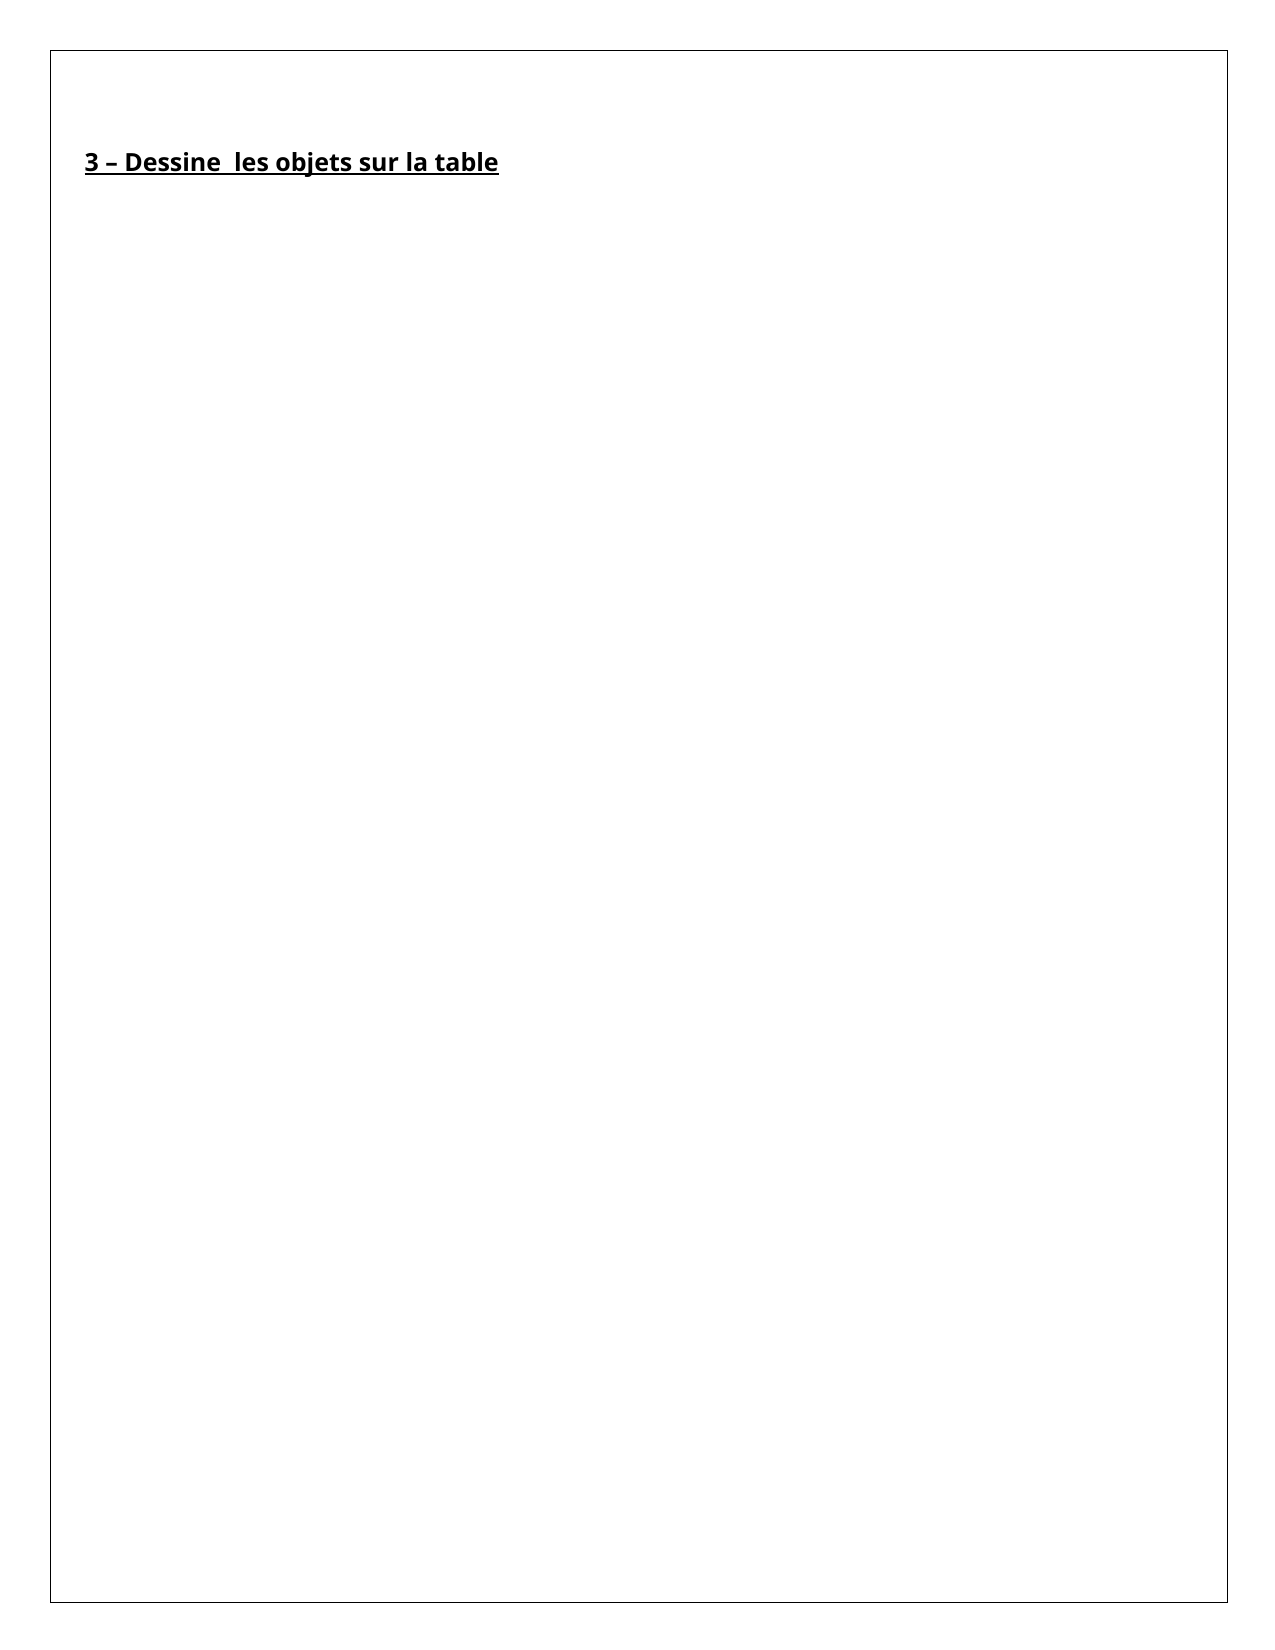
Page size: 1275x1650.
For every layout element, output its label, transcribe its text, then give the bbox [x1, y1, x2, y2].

text 3 – Dessine les objets sur la table [84, 144, 1227, 178]
